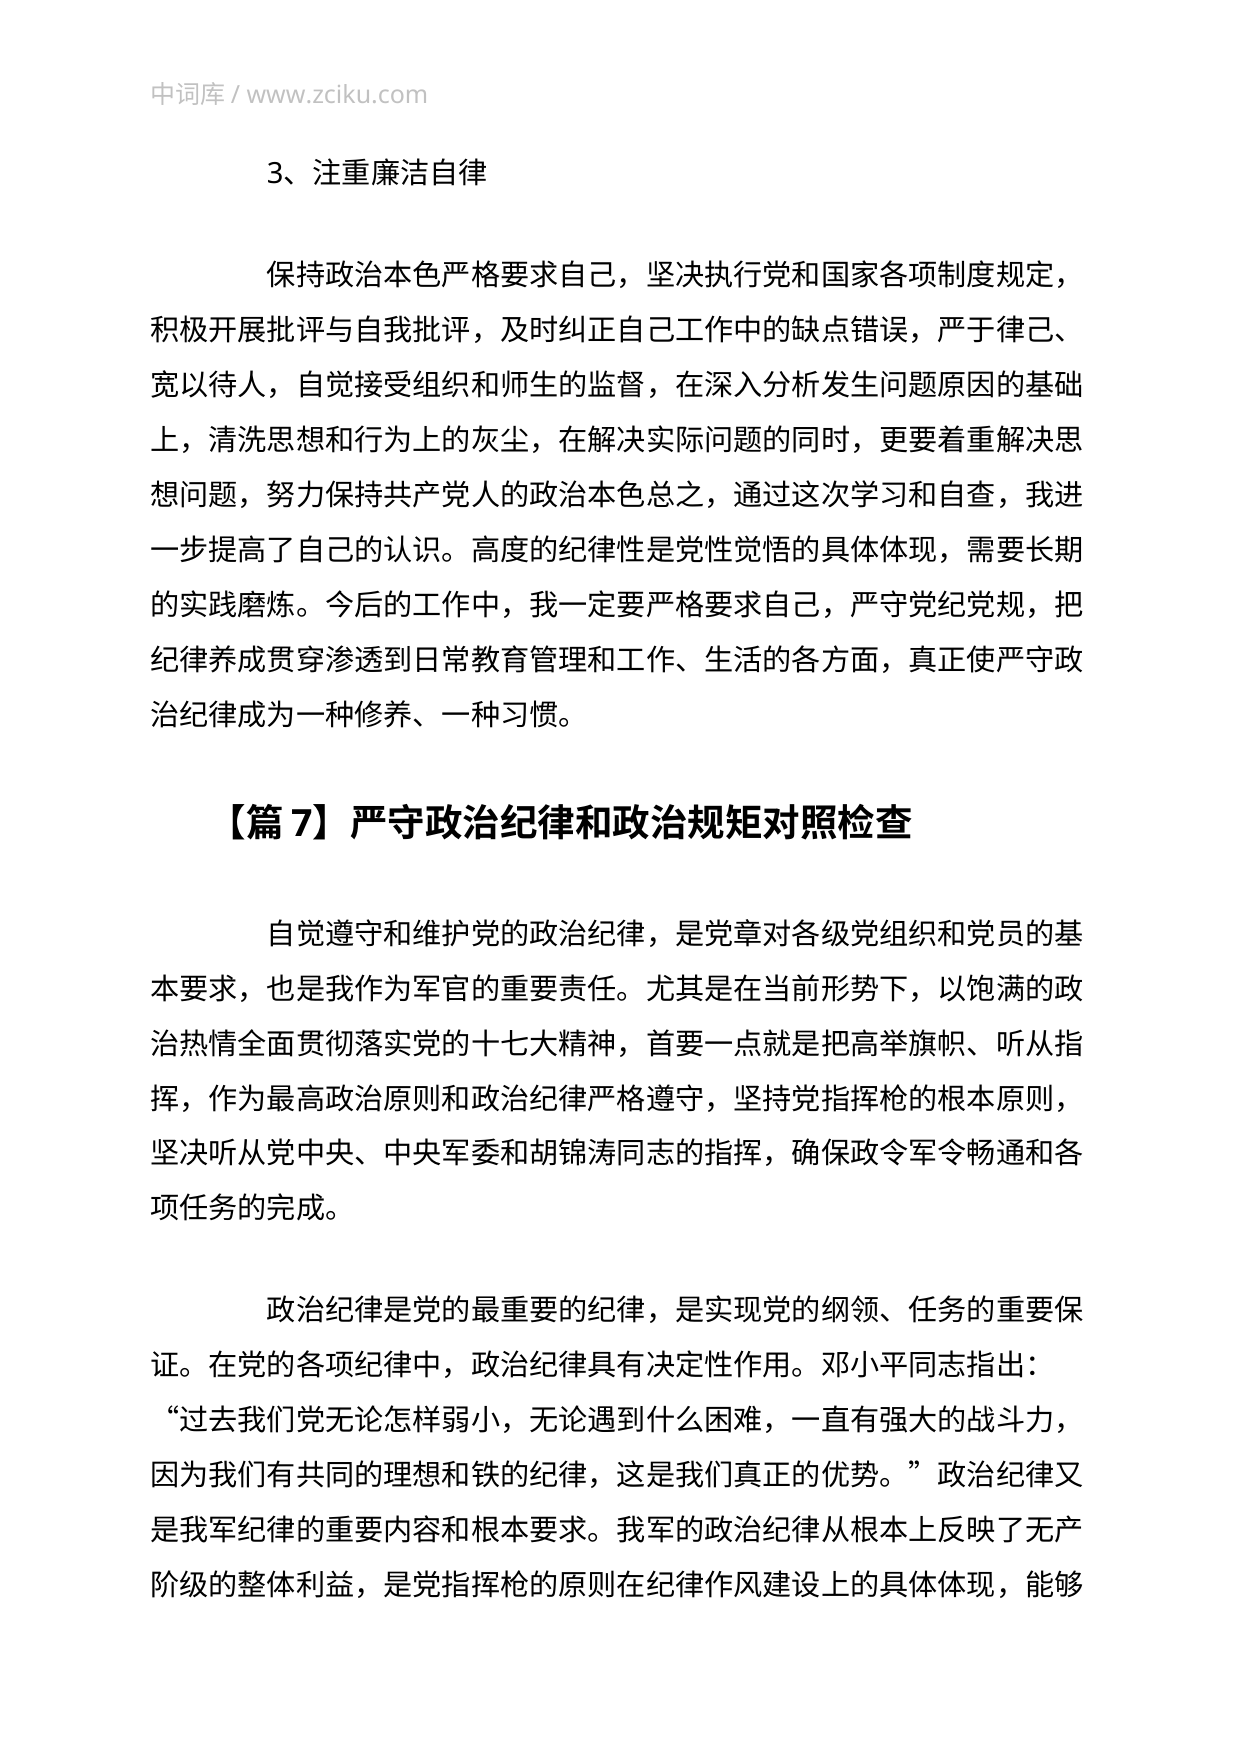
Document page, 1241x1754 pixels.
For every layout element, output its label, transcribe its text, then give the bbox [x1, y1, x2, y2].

text 保持政治本色严格要求自己，坚决执行党和国家各项制度规定，积极开展批评与自我批评，及时纠正自己工作中的缺点错误，严于律己、宽以待人，自觉接受组织和师生的监督，在深入分析发生问题原因的基础上，清洗思想和行为上的灰尘，在解决实际问题的同时，更要着重解决思想问题，努力保持共产党人的政治本色总之，通过这次学习和自查，我进一步提高了自己的认识。高度的纪律性是党性觉悟的具体体现，需要长期的实践磨炼。今后的工作中，我一定要严格要求自己，严守党纪党规，把纪律养成贯穿渗透到日常教育管理和工作、生活的各方面，真正使严守政治纪律成为一种修养、一种习惯。 [150, 252, 1090, 733]
text 3、注重廉洁自律 [150, 150, 1090, 192]
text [150, 1287, 1090, 1603]
text 自觉遵守和维护党的政治纪律，是党章对各级党组织和党员的基本要求，也是我作为军官的重要责任。尤其是在当前形势下，以饱满的政治热情全面贯彻落实党的十七大精神，首要一点就是把高举旗帜、听从指挥，作为最高政治原则和政治纪律严格遵守，坚持党指挥枪的根本原则，坚决听从党中央、中央军委和胡锦涛同志的指挥，确保政令军令畅通和各项任务的完成。 [150, 911, 1090, 1227]
text 【篇7】严守政治纪律和政治规矩对照检查 [150, 793, 1090, 847]
